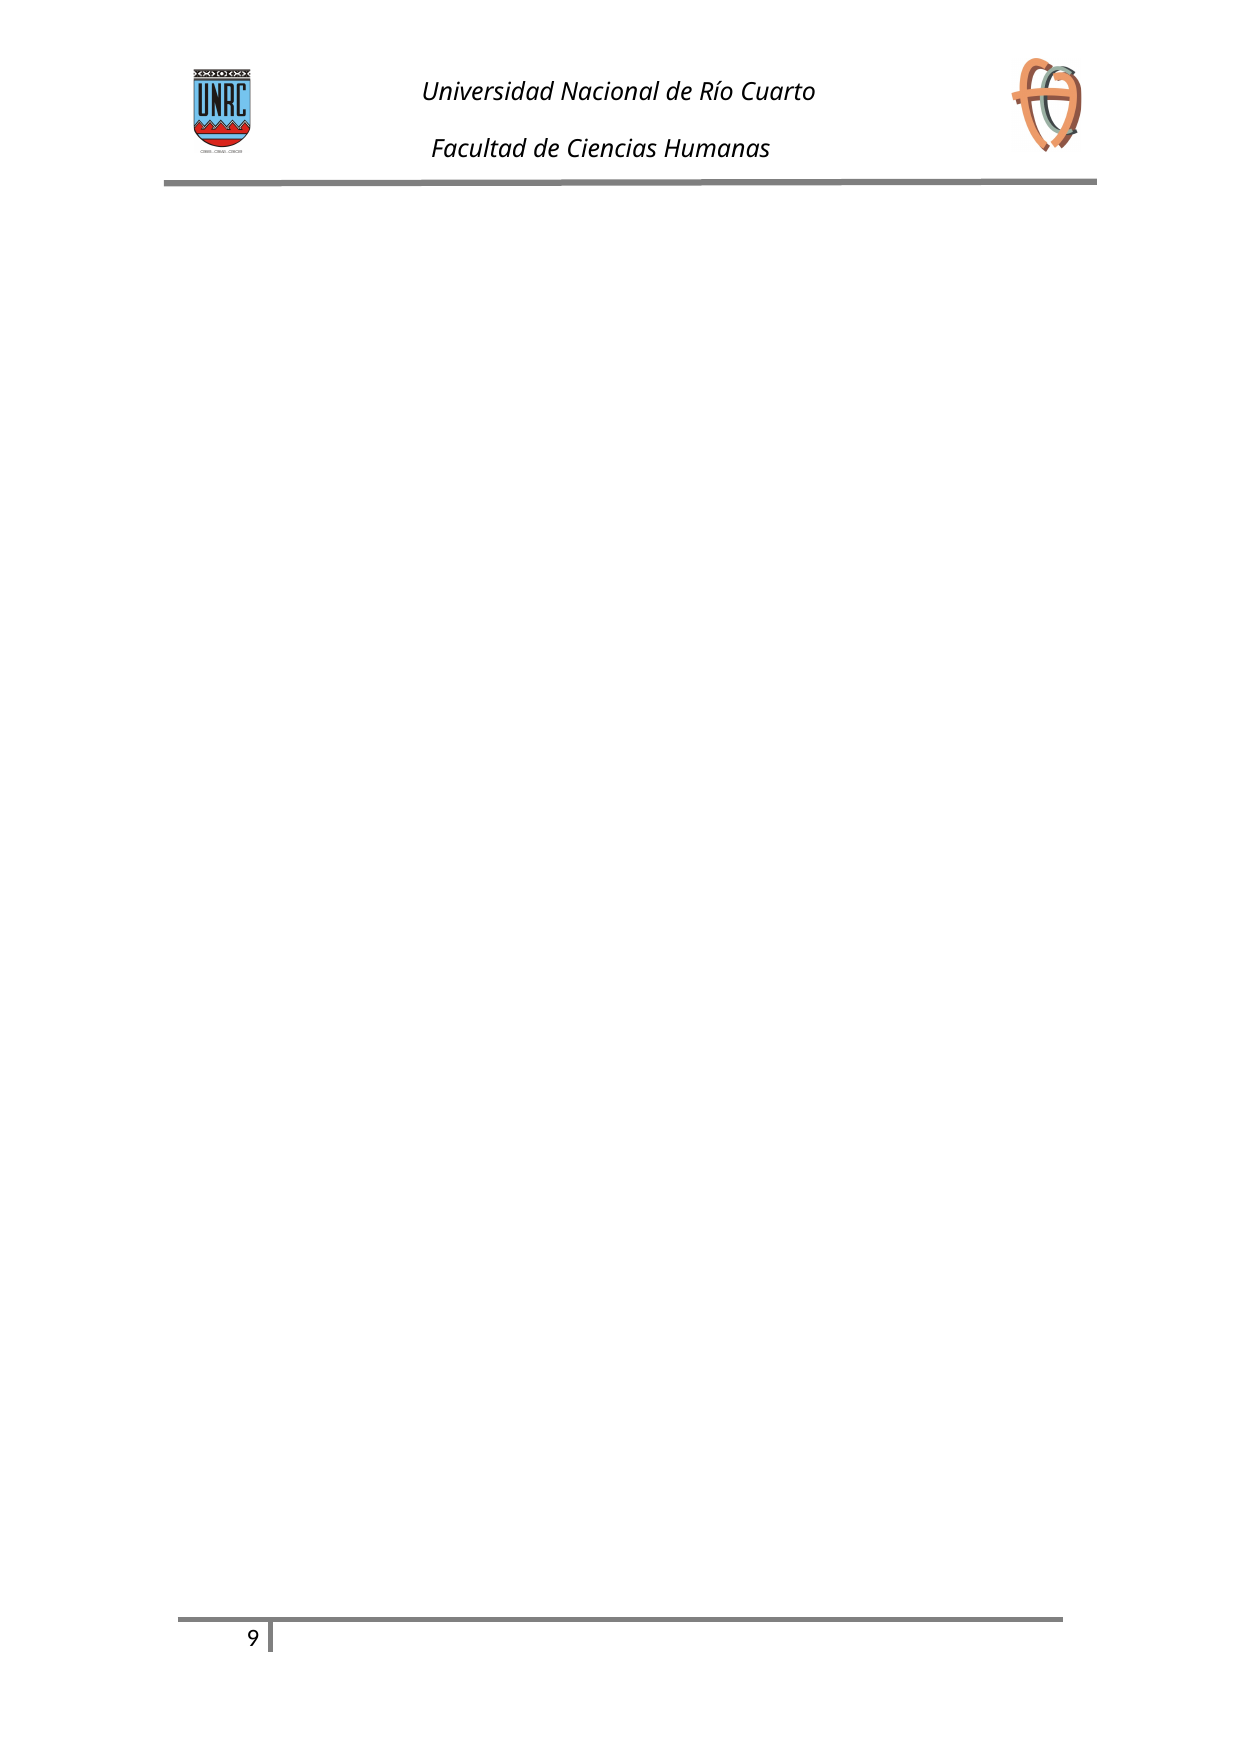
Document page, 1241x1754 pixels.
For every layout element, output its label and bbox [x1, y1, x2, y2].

picture [1011, 58, 1082, 152]
picture [193, 69, 251, 153]
